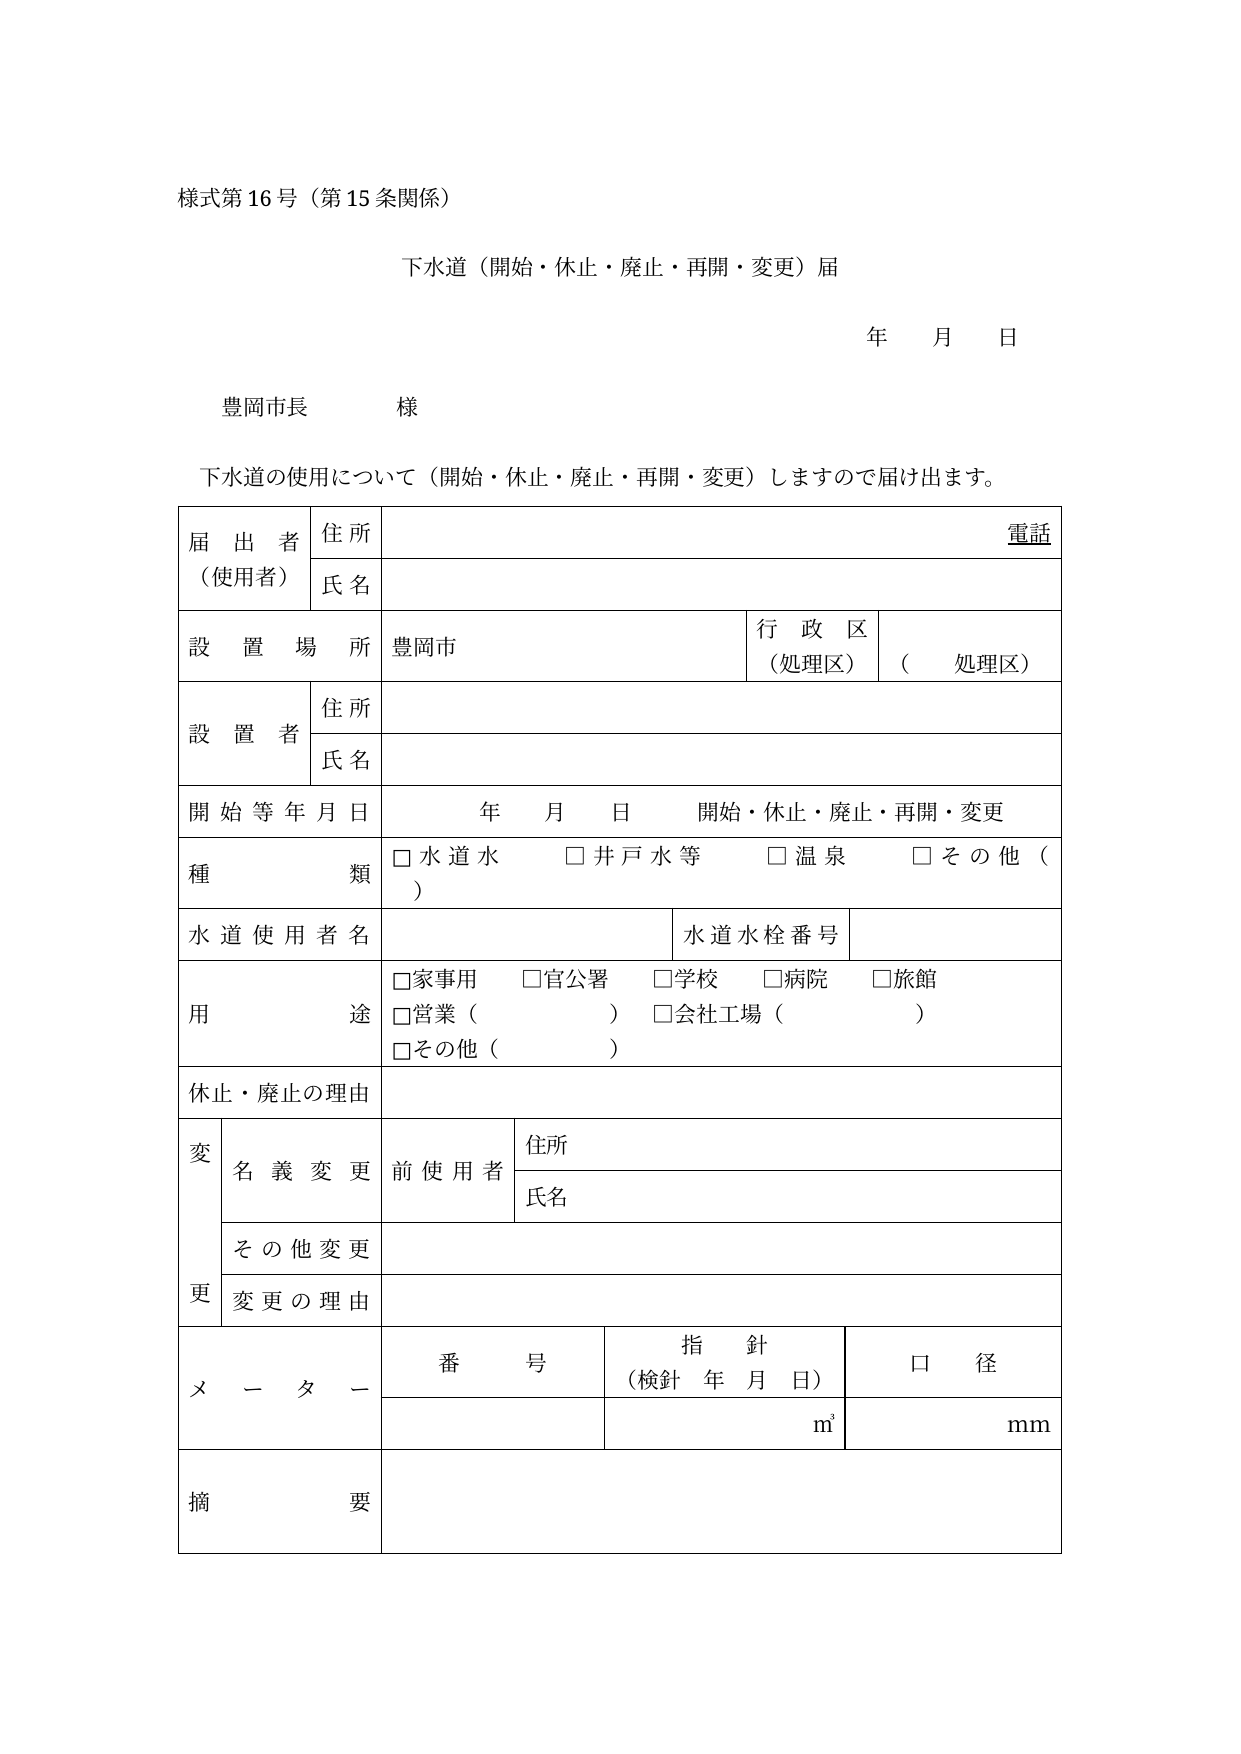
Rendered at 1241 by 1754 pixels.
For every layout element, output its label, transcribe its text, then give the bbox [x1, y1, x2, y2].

table_cell 氏名 [311, 734, 381, 785]
table_cell [382, 1275, 1061, 1326]
table_cell [382, 559, 1061, 610]
table_cell 豊岡市 [382, 611, 746, 681]
table_cell [382, 1223, 1061, 1274]
table_cell □水道水 □井戸水等 □温泉 □その他（ ） [382, 838, 1061, 908]
table_cell □家事用 □官公署 □学校 □病院 □旅館 □営業（ ） □会社工場（ ） □その他（ ） [382, 961, 1061, 1066]
table_header 届出者 （使用者） [179, 507, 310, 610]
table_cell 設置者 [179, 682, 310, 785]
table_cell 開始等年月日 [179, 786, 381, 837]
table_cell [382, 734, 1061, 785]
table_cell [382, 1067, 1061, 1118]
table_cell 口径 [846, 1327, 1061, 1397]
table_cell 設置場所 [179, 611, 381, 681]
table_cell 住所 [311, 682, 381, 733]
table_cell [382, 682, 1061, 733]
table_cell [382, 1398, 604, 1449]
table_cell 用途 [179, 961, 381, 1066]
table_cell 水道使用者名 [179, 909, 381, 960]
table_cell 行政区 （処理区） [747, 611, 878, 681]
table_cell 名義変更 [222, 1119, 381, 1222]
table_cell ｍｍ [846, 1398, 1061, 1449]
table_header 住所 [311, 507, 381, 558]
table_cell 休止・廃止の理由 [179, 1067, 381, 1118]
text 下水道の使用について（開始・休止・廃止・再開・変更）しますので届け出ます。 [177, 458, 1063, 493]
table_cell [382, 909, 672, 960]
table_cell 変 更 [179, 1119, 221, 1326]
table_header 電話 [382, 507, 1061, 558]
table_cell 前使用者 [382, 1119, 514, 1222]
table_cell 変更の理由 [222, 1275, 381, 1326]
table_cell [850, 909, 1061, 960]
text 年 月 日 [177, 319, 1019, 353]
table_cell 番号 [382, 1327, 604, 1397]
text 豊岡市長 様 [177, 388, 1063, 423]
table_cell 氏名 [515, 1171, 1061, 1222]
table_cell ㎥ [605, 1398, 844, 1449]
table_cell 氏名 [311, 559, 381, 610]
table_cell 種類 [179, 838, 381, 908]
table_cell その他変更 [222, 1223, 381, 1274]
table_cell （ 処理区） [879, 611, 1061, 681]
text 下水道（開始・休止・廃止・再開・変更）届 [177, 249, 1063, 284]
table_cell 指針 （検針 年 月 日） [605, 1327, 844, 1397]
text 様式第16号（第15条関係） [177, 179, 1063, 214]
table_cell 住所 [515, 1119, 1061, 1170]
table_cell [382, 1450, 1061, 1553]
table_cell メーター [179, 1327, 381, 1449]
table_cell 摘要 [179, 1450, 381, 1553]
table_cell 水道水栓番号 [673, 909, 849, 960]
table_cell 年 月 日 開始・休止・廃止・再開・変更 [382, 786, 1061, 837]
